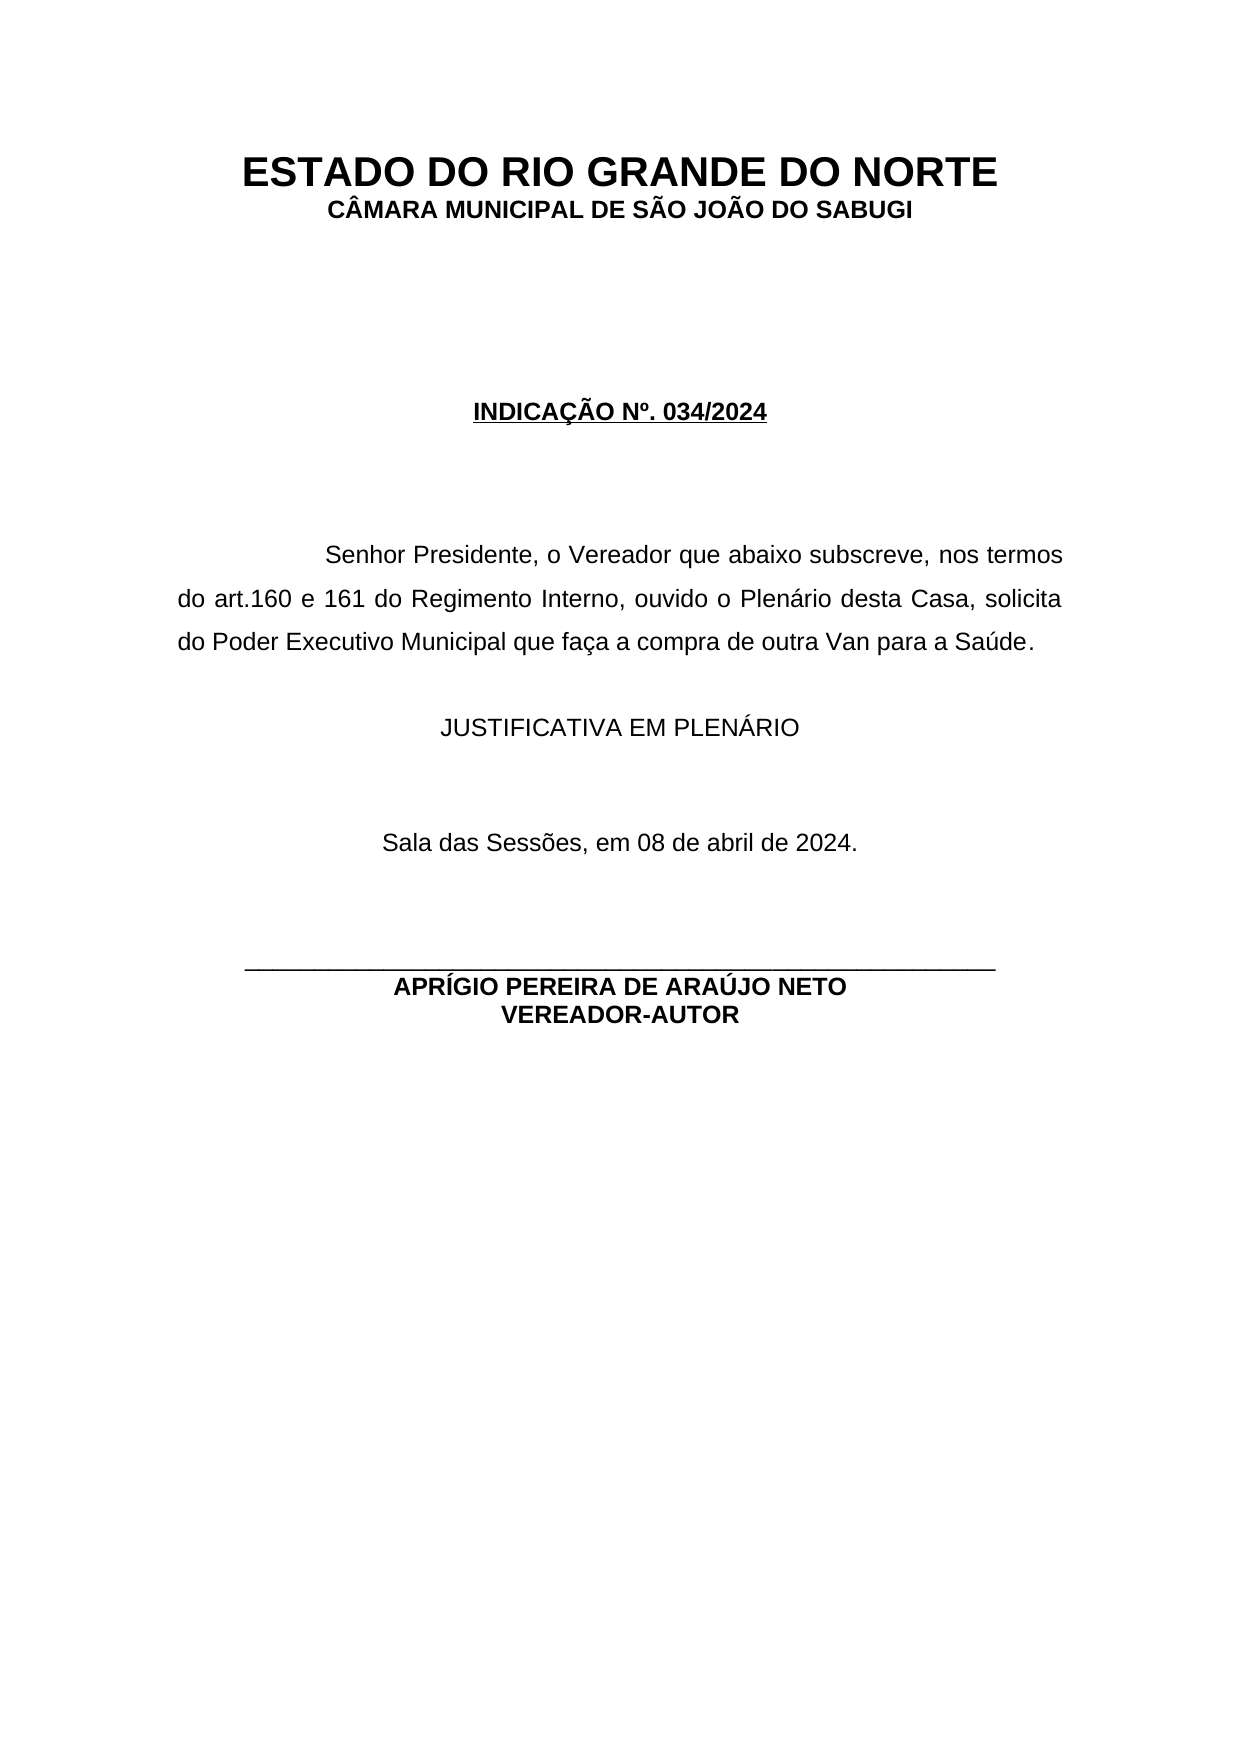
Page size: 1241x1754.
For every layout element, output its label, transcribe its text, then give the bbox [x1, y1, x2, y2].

text ESTADO DO RIO GRANDE DO NORTE [177, 148, 1063, 196]
text Sala das Sessões, em 08 de abril de 2024. [177, 828, 1063, 857]
text APRÍGIO PEREIRA DE ARAÚJO NETO [177, 972, 1063, 1001]
text CÂMARA MUNICIPAL DE SÃO JOÃO DO SABUGI [177, 196, 1063, 224]
text INDICAÇÃO Nº. 034/2024 [177, 397, 1063, 426]
text VEREADOR-AUTOR [177, 1001, 1063, 1029]
text JUSTIFICATIVA EM PLENÁRIO [177, 713, 1063, 742]
text Senhor Presidente, o Vereador que abaixo subscreve, nos termos do art.160 e 161 do Regimento Interno, ouvido o Plenário desta Casa, solicita do Poder Executivo Municipal que faça a compra de outra Van para a Saúde. [177, 541, 1063, 656]
text ______________________________________________________ [177, 943, 1063, 972]
